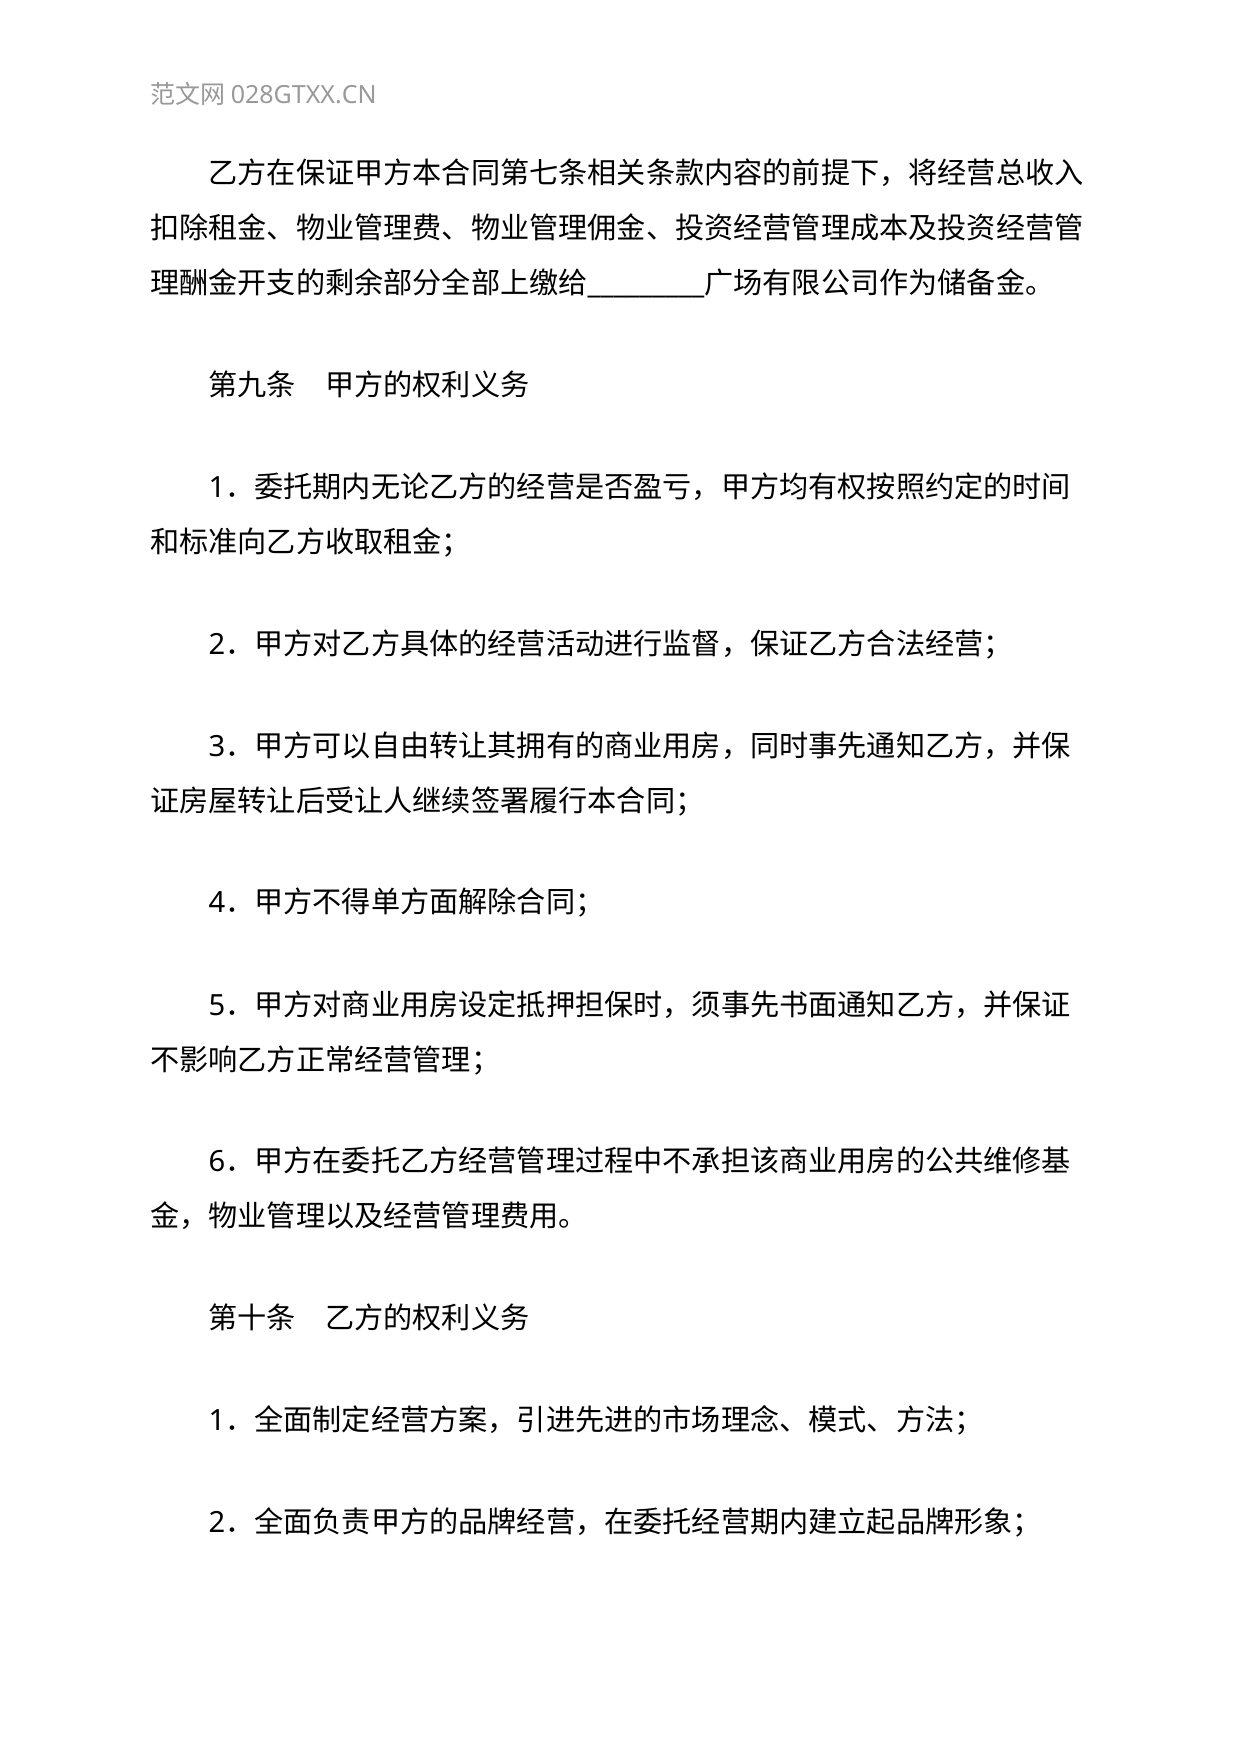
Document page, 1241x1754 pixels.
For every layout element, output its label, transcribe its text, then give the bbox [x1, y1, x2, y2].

text 3．甲方可以自由转让其拥有的商业用房，同时事先通知乙方，并保证房屋转让后受让人继续签署履行本合同； [150, 722, 1090, 819]
text 5．甲方对商业用房设定抵押担保时，须事先书面通知乙方，并保证不影响乙方正常经营管理； [150, 981, 1090, 1078]
text 第九条 甲方的权利义务 [150, 362, 1090, 404]
text 2．甲方对乙方具体的经营活动进行监督，保证乙方合法经营； [150, 620, 1090, 663]
text 乙方在保证甲方本合同第七条相关条款内容的前提下，将经营总收入扣除租金、物业管理费、物业管理佣金、投资经营管理成本及投资经营管理酬金开支的剩余部分全部上缴给_________广场有限公司作为储备金。 [150, 150, 1090, 302]
text 第十条 乙方的权利义务 [150, 1294, 1090, 1337]
text 4．甲方不得单方面解除合同； [150, 879, 1090, 921]
text 1．委托期内无论乙方的经营是否盈亏，甲方均有权按照约定的时间和标准向乙方收取租金； [150, 463, 1090, 561]
text 6．甲方在委托乙方经营管理过程中不承担该商业用房的公共维修基金，物业管理以及经营管理费用。 [150, 1138, 1090, 1235]
text 1．全面制定经营方案，引进先进的市场理念、模式、方法； [150, 1396, 1090, 1439]
text 2．全面负责甲方的品牌经营，在委托经营期内建立起品牌形象； [150, 1498, 1090, 1541]
